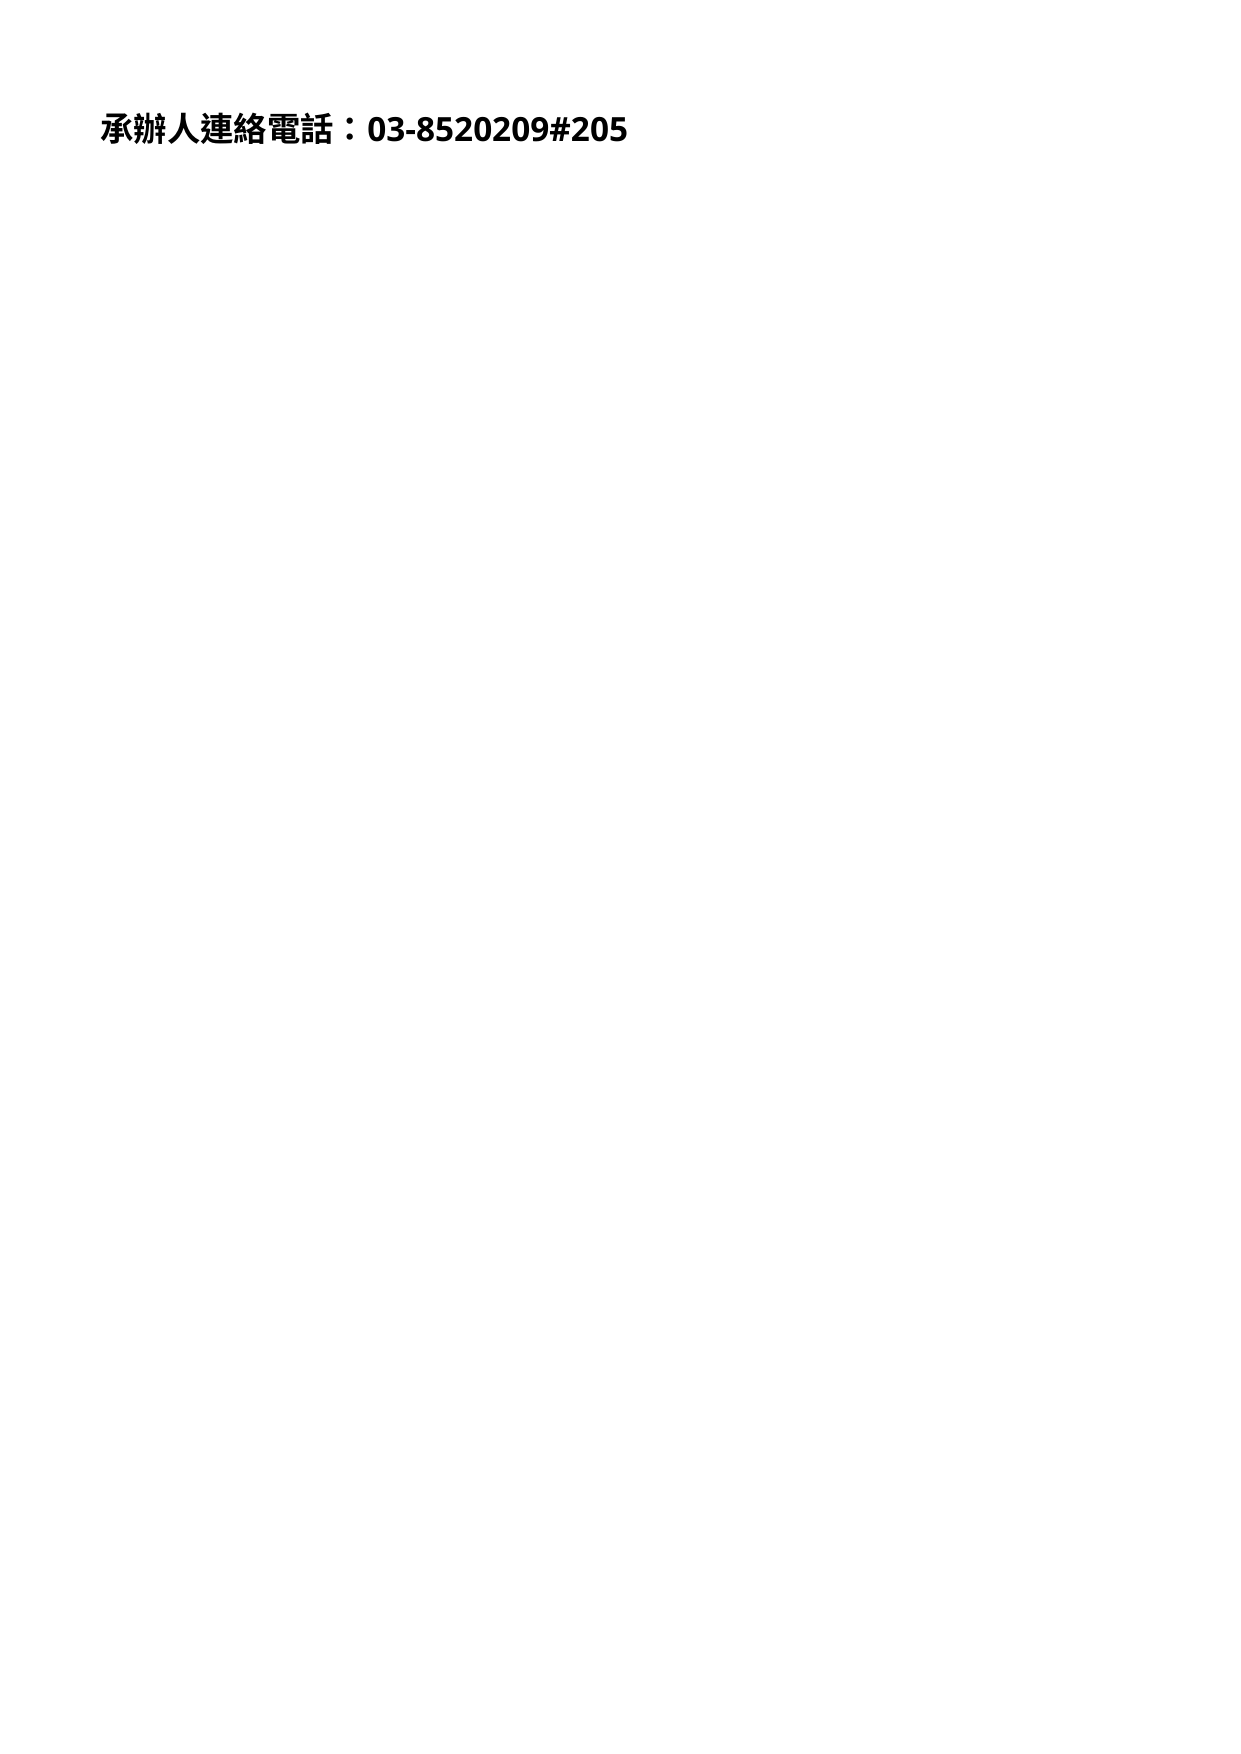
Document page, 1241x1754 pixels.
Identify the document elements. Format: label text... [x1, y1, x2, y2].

text 承辦人連絡電話：03-8520209#205 [100, 89, 1140, 164]
